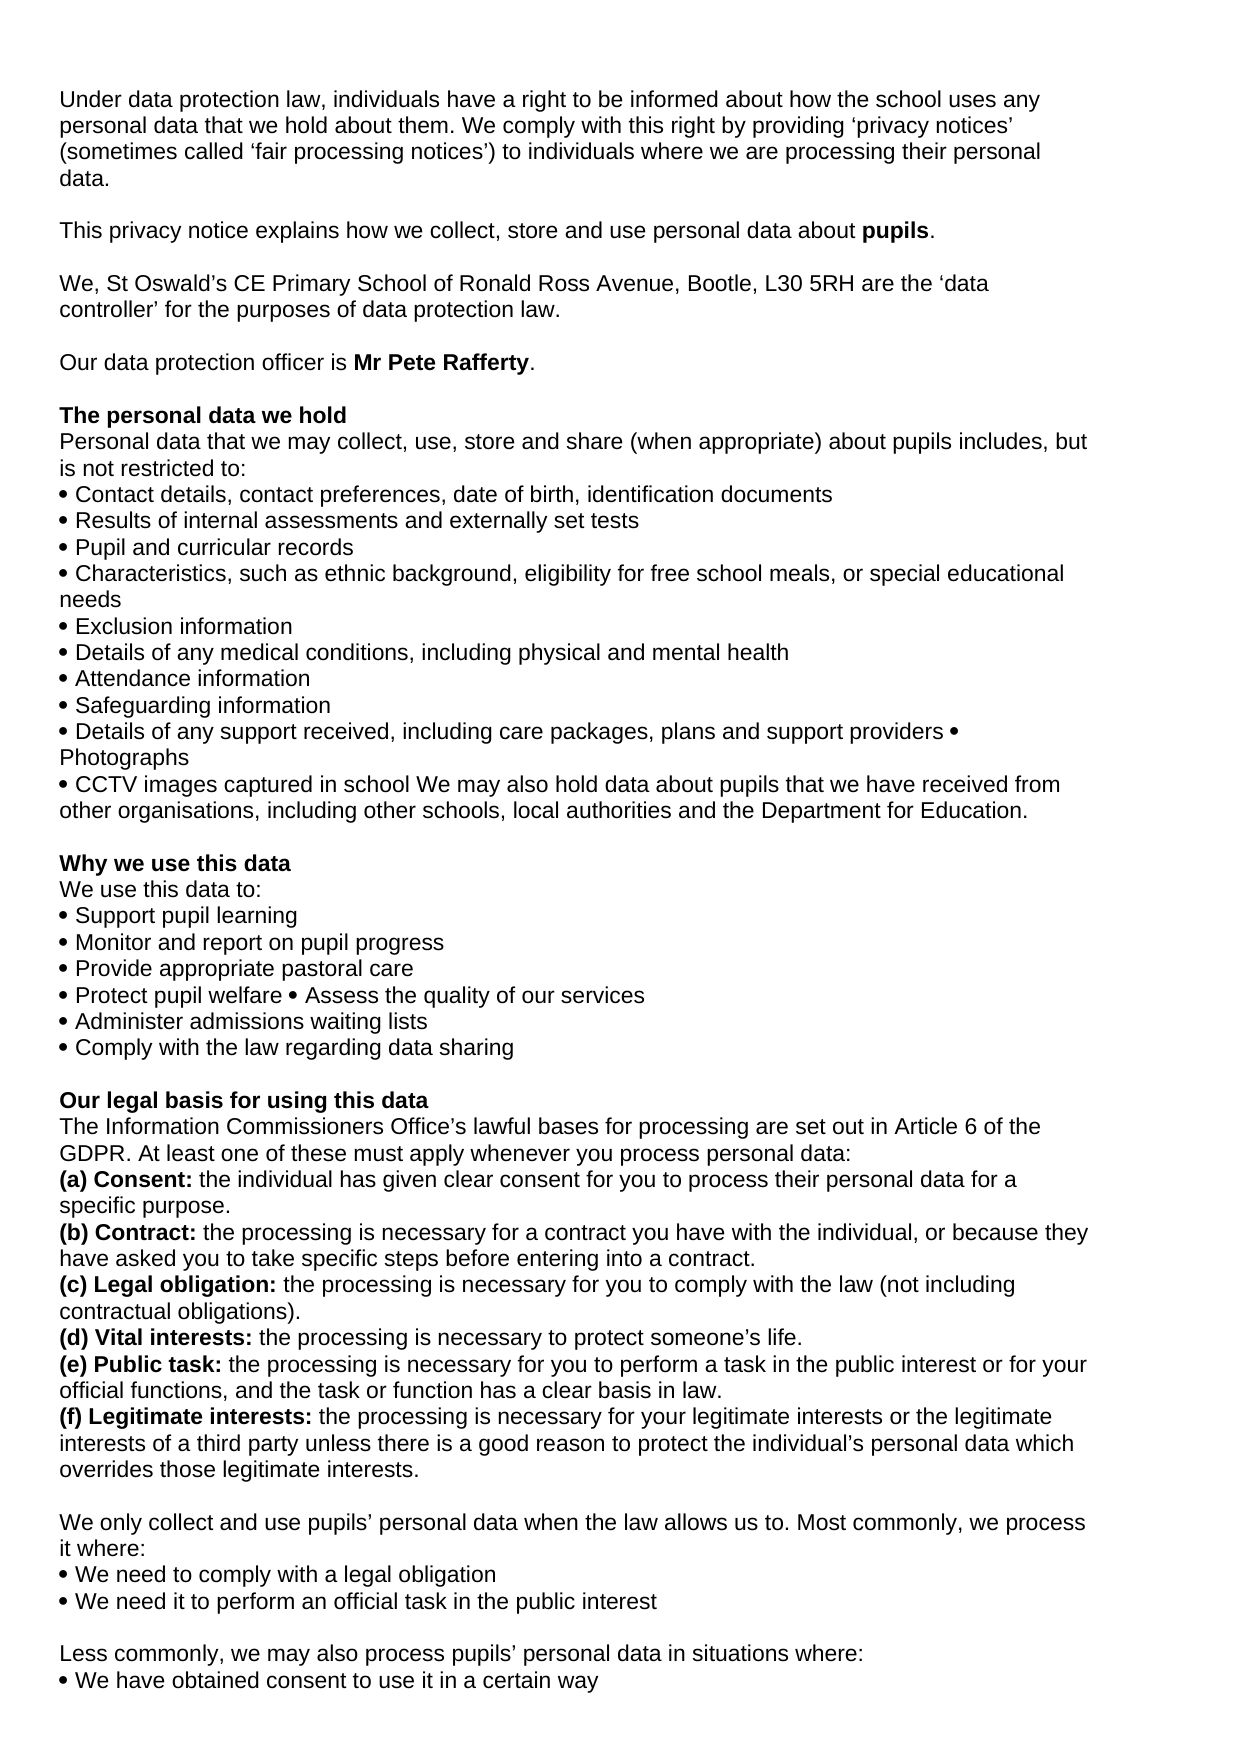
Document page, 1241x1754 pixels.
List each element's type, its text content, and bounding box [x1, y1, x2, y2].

text Why we use this data [59, 850, 1090, 876]
text Exclusion information [59, 613, 1090, 639]
text The Information Commissioners Office’s lawful bases for processing are set out in Article 6 of the GDPR. At least one of these must apply whenever you process personal data: [59, 1113, 1090, 1166]
text Pupil and curricular records [59, 533, 1090, 560]
text (b) Contract: the processing is necessary for a contract you have with the individual, or because they have asked you to take specific steps before entering into a contract. [59, 1219, 1090, 1271]
text Less commonly, we may also process pupils’ personal data in situations where: [59, 1640, 1090, 1667]
text Contact details, contact preferences, date of birth, identification documents [59, 481, 1090, 507]
text Details of any medical conditions, including physical and mental health [59, 639, 1090, 665]
text Details of any support received, including care packages, plans and support providers Photographs [59, 718, 1090, 771]
text Characteristics, such as ethnic background, eligibility for free school meals, or special educational needs [59, 560, 1090, 613]
text We, St Oswald’s CE Primary School of Ronald Ross Avenue, Bootle, L30 5RH are the ‘data controller’ for the purposes of data protection law. [59, 270, 1090, 323]
text Personal data that we may collect, use, store and share (when appropriate) about pupils includes, but is not restricted to: [59, 428, 1090, 481]
text (e) Public task: the processing is necessary for you to perform a task in the public interest or for your official functions, and the task or function has a clear basis in law. [59, 1351, 1090, 1403]
text CCTV images captured in school We may also hold data about pupils that we have received from other organisations, including other schools, local authorities and the Department for Education. [59, 771, 1090, 823]
text We use this data to: [59, 876, 1090, 902]
text Support pupil learning [59, 902, 1090, 929]
text (d) Vital interests: the processing is necessary to protect someone’s life. [59, 1324, 1090, 1351]
text (a) Consent: the individual has given clear consent for you to process their personal data for a specific purpose. [59, 1166, 1090, 1219]
text Under data protection law, individuals have a right to be informed about how the school uses any personal data that we hold about them. We comply with this right by providing ‘privacy notices’ (sometimes called ‘fair processing notices’) to individuals where we are processing their personal data. [59, 86, 1090, 191]
text We need it to perform an official task in the public interest [59, 1588, 1090, 1614]
text (f) Legitimate interests: the processing is necessary for your legitimate interests or the legitimate interests of a third party unless there is a good reason to protect the individual’s personal data which overrides those legitimate interests. [59, 1403, 1090, 1482]
text Our legal basis for using this data [59, 1087, 1090, 1113]
text Attendance information [59, 665, 1090, 692]
text This privacy notice explains how we collect, store and use personal data about pupils. [59, 217, 1090, 244]
text The personal data we hold [59, 402, 1090, 428]
text Comply with the law regarding data sharing [59, 1034, 1090, 1061]
text Administer admissions waiting lists [59, 1008, 1090, 1034]
text Safeguarding information [59, 692, 1090, 718]
text Our data protection officer is Mr Pete Rafferty. [59, 349, 1090, 375]
text Results of internal assessments and externally set tests [59, 507, 1090, 533]
text Provide appropriate pastoral care [59, 955, 1090, 982]
text Protect pupil welfare Assess the quality of our services [59, 982, 1090, 1008]
text Monitor and report on pupil progress [59, 929, 1090, 955]
text We need to comply with a legal obligation [59, 1561, 1090, 1588]
text (c) Legal obligation: the processing is necessary for you to comply with the law (not including contractual obligations). [59, 1271, 1090, 1324]
text We have obtained consent to use it in a certain way [59, 1667, 1090, 1693]
text We only collect and use pupils’ personal data when the law allows us to. Most commonly, we process it where: [59, 1509, 1090, 1561]
